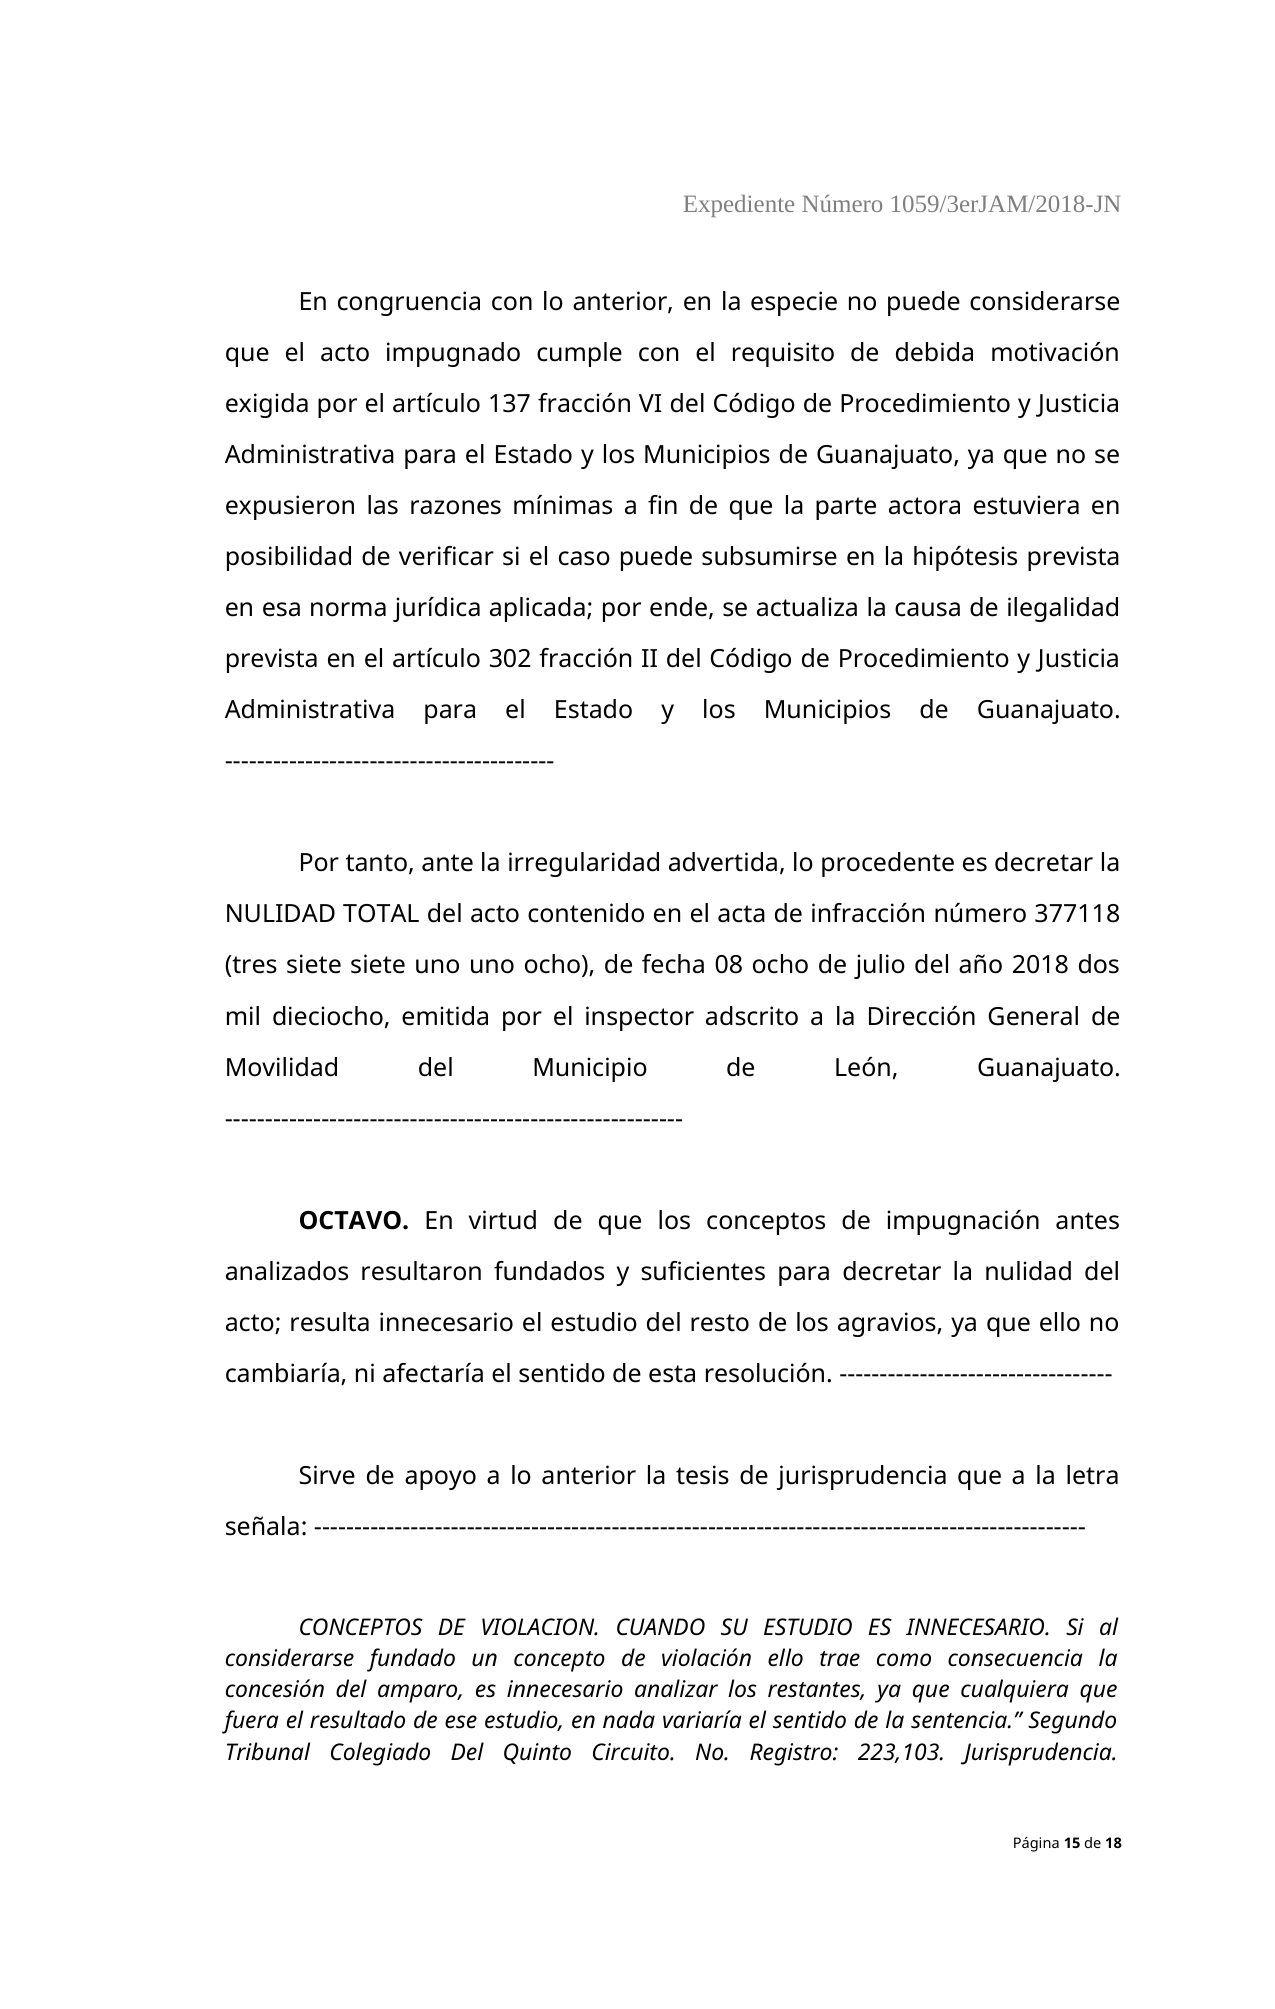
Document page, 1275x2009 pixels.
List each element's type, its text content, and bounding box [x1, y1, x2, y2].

text Por tanto, ante la irregularidad advertida, lo procedente es decretar la NULIDAD TOTAL del acto contenido en el acta de infracción número 377118 (tres siete siete uno uno ocho), de fecha 08 ocho de julio del año 2018 dos mil dieciocho, emitida por el inspector adscrito a la Dirección General de Movilidad del Municipio de León, Guanajuato. --------------------------------------------------------- [224, 845, 1121, 1134]
text En congruencia con lo anterior, en la especie no puede considerarse que el acto impugnado cumple con el requisito de debida motivación exigida por el artículo 137 fracción VI del Código de Procedimiento y Justicia Administrativa para el Estado y los Municipios de Guanajuato, ya que no se expusieron las razones mínimas a fin de que la parte actora estuviera en posibilidad de verificar si el caso puede subsumirse en la hipótesis prevista en esa norma jurídica aplicada; por ende, se actualiza la causa de ilegalidad prevista en el artículo 302 fracción II del Código de Procedimiento y Justicia Administrativa para el Estado y los Municipios de Guanajuato. ----------------------------------------- [224, 283, 1121, 777]
text Sirve de apoyo a lo anterior la tesis de jurisprudencia que a la letra señala: ------------------------------------------------------------------------------------------------ [224, 1457, 1121, 1543]
text OCTAVO. En virtud de que los conceptos de impugnación antes analizados resultaron fundados y suficientes para decretar la nulidad del acto; resulta innecesario el estudio del resto de los agravios, ya que ello no cambiaría, ni afectaría el sentido de esta resolución. ---------------------------------- [224, 1202, 1121, 1389]
